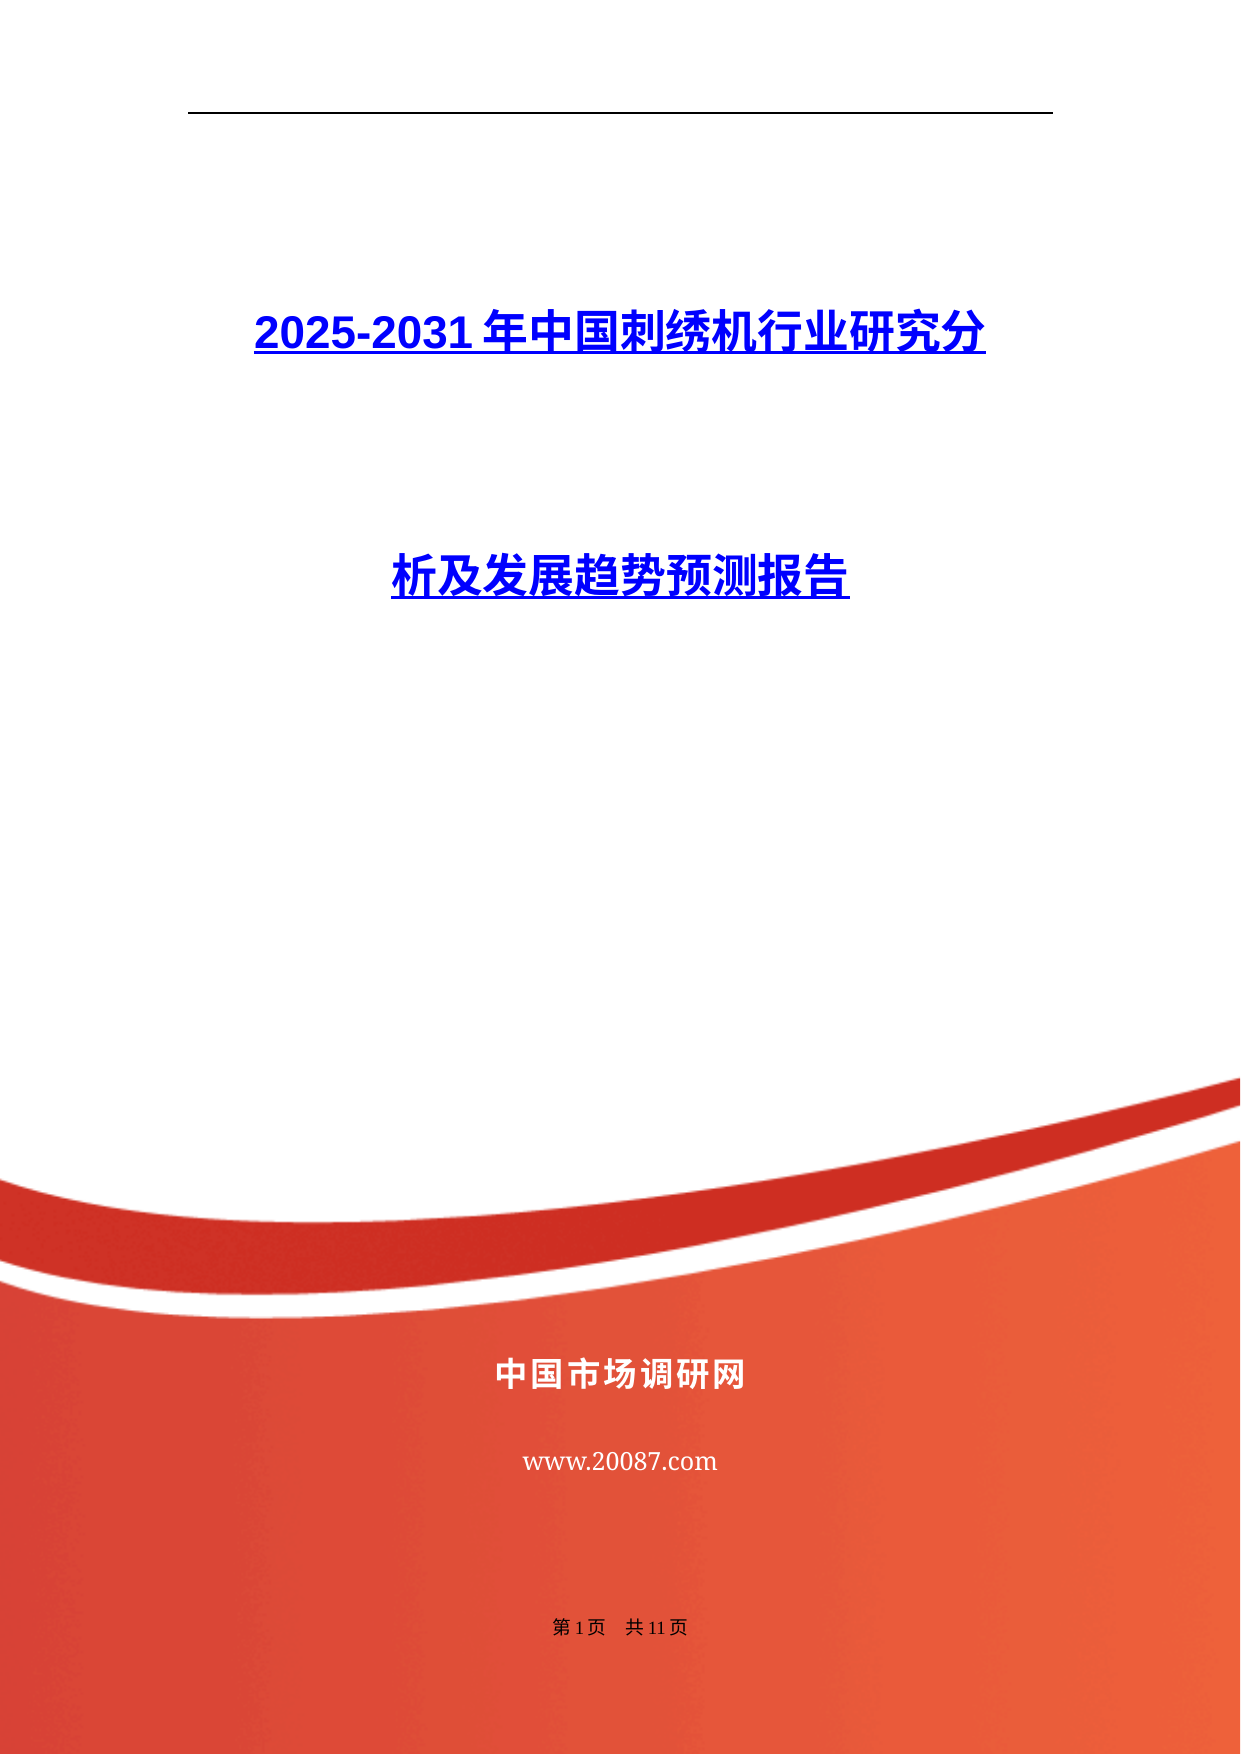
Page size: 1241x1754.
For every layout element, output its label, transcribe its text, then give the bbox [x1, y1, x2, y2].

text www.20087.com [187, 1428, 1053, 1493]
picture [0, 1006, 1241, 1754]
subtitle 中国市场调研网 [187, 1339, 1053, 1404]
table_header 2025-2031年中国刺绣机行业研究分析及发展趋势预测报告 [188, 207, 1053, 773]
